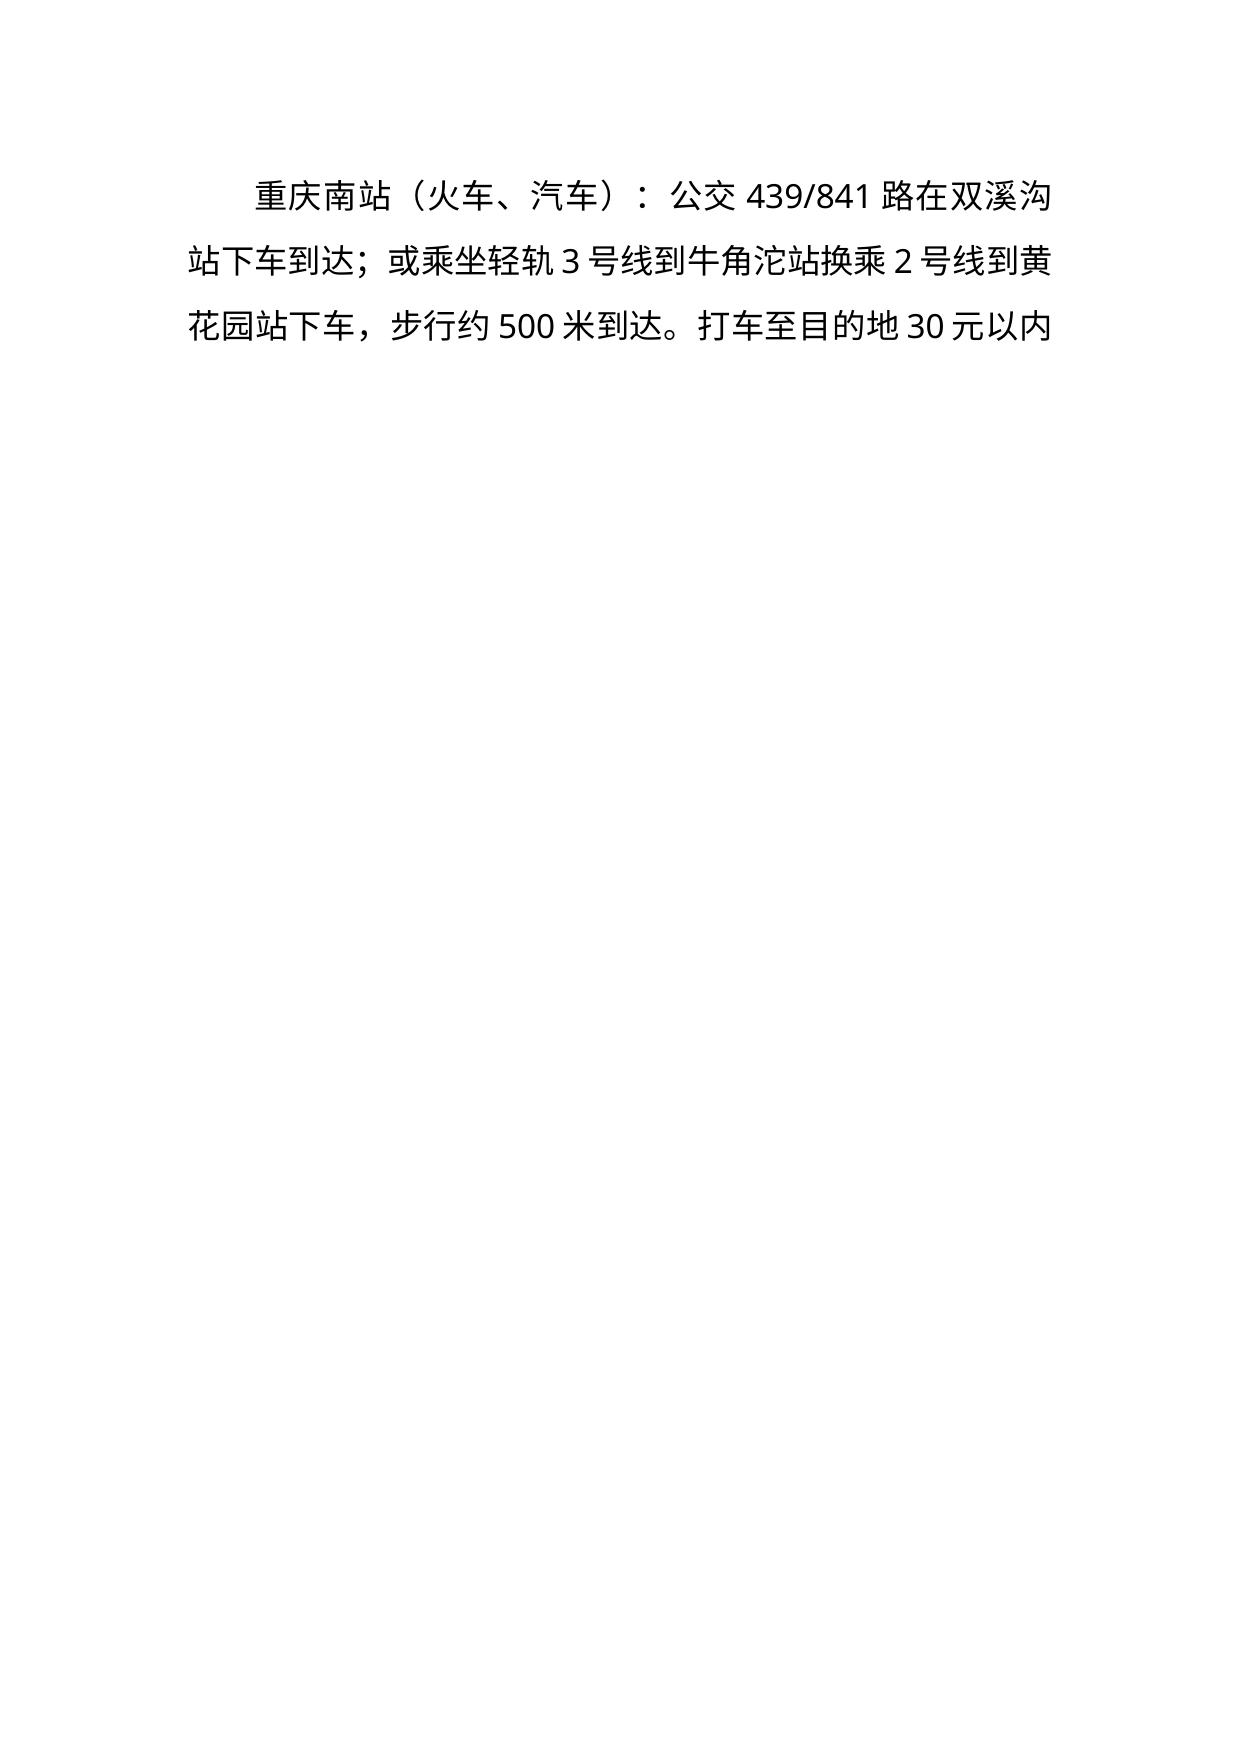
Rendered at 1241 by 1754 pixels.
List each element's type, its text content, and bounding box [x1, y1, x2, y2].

text 重庆南站（火车、汽车）：公交439/841路在双溪沟站下车到达；或乘坐轻轨3号线到牛角沱站换乘2号线到黄花园站下车，步行约500米到达。打车至目的地30元以内。 [187, 162, 1053, 389]
